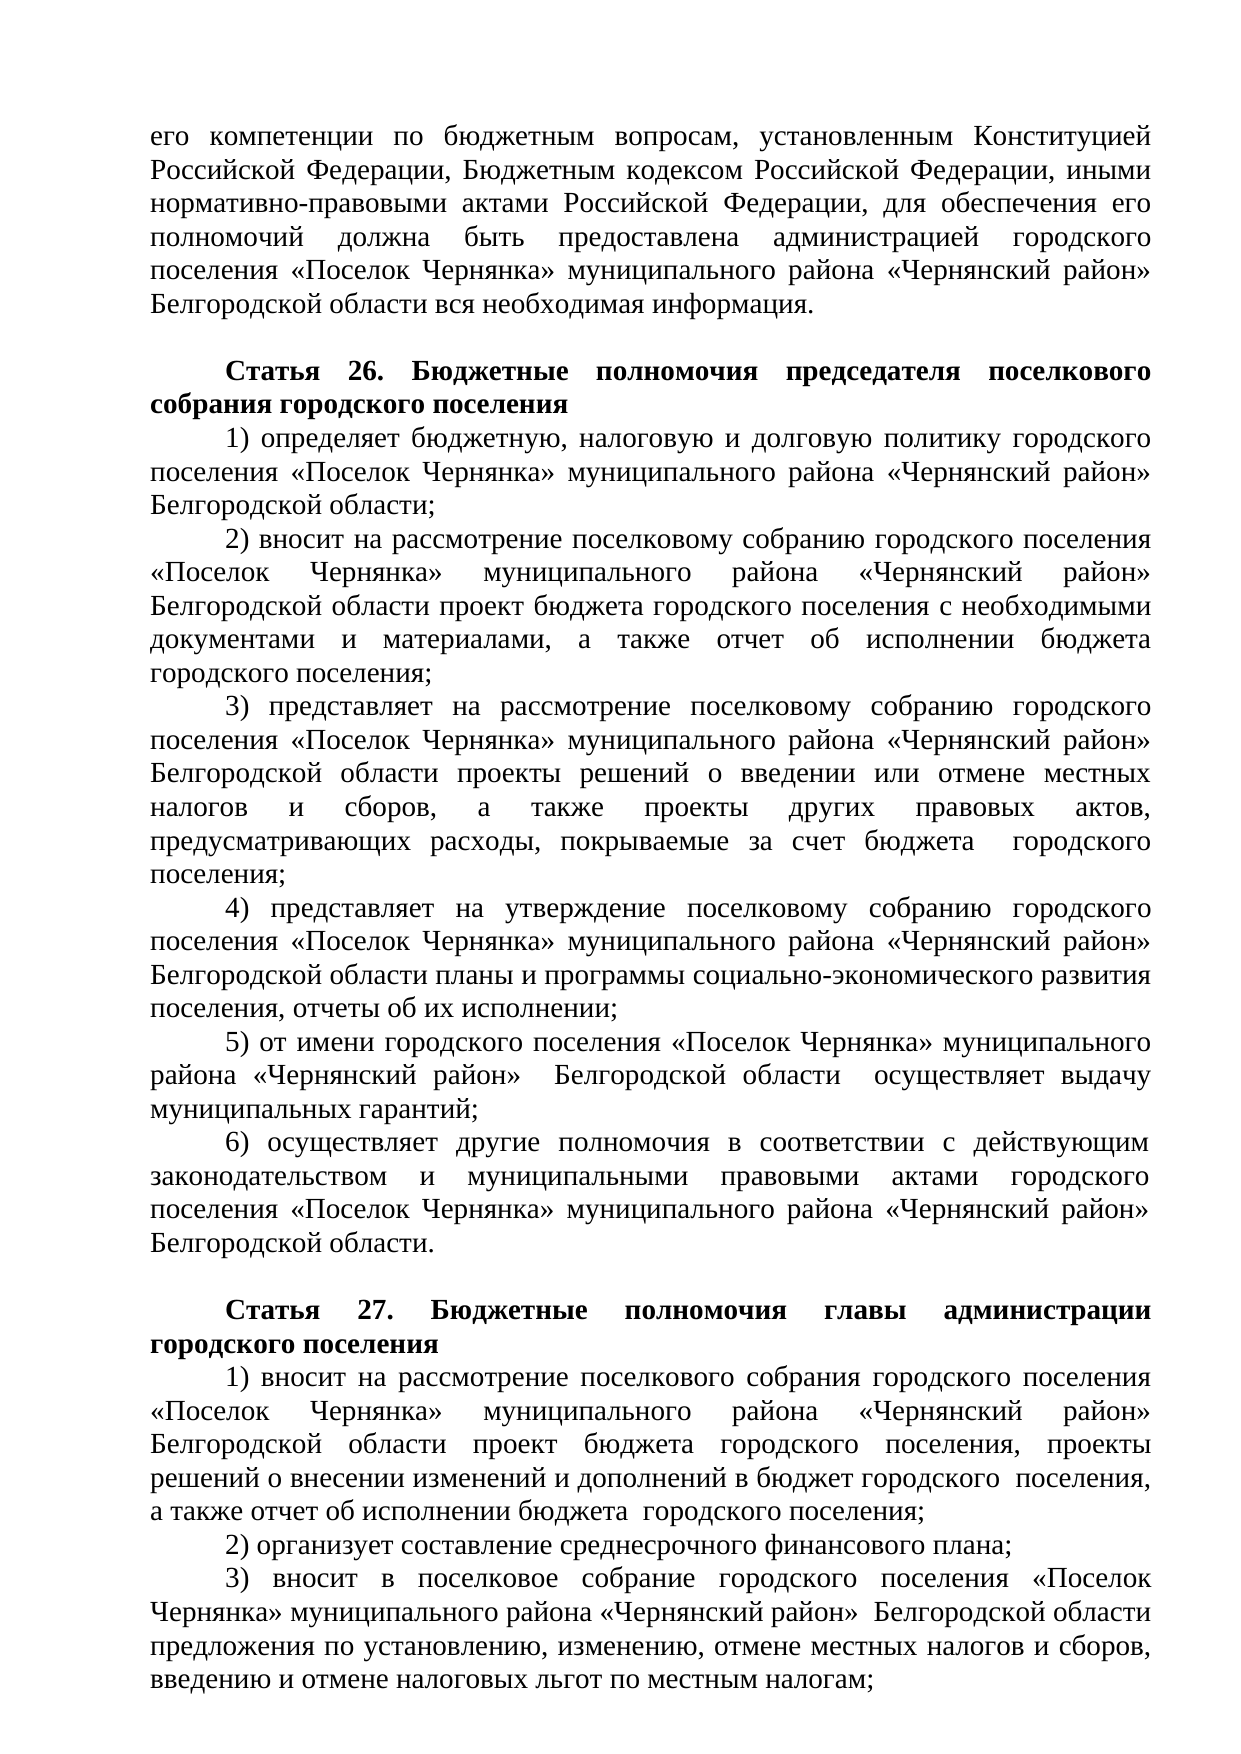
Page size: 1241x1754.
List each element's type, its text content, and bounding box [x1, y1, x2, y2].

text Статья 26. Бюджетные полномочия председателя поселкового собрания городского поселения [150, 353, 1152, 420]
text 1) вносит на рассмотрение поселкового собрания городского поселения «Поселок Чернянка» муниципального района «Чернянский район» Белгородской области проект бюджета городского поселения, проекты решений о внесении изменений и дополнений в бюджет городского поселения, а также отчет об исполнении бюджета городского поселения; [150, 1359, 1152, 1527]
text 3) представляет на рассмотрение поселковому собранию городского поселения «Поселок Чернянка» муниципального района «Чернянский район» Белгородской области проекты решений о введении или отмене местных налогов и сборов, а также проекты других правовых актов, предусматривающих расходы, покрываемые за счет бюджета городского поселения; [150, 688, 1152, 890]
text 3) вносит в поселковое собрание городского поселения «Поселок Чернянка» муниципального района «Чернянский район» Белгородской области предложения по установлению, изменению, отмене местных налогов и сборов, введению и отмене налоговых льгот по местным налогам; [150, 1561, 1152, 1695]
text 5) от имени городского поселения «Поселок Чернянка» муниципального района «Чернянский район» Белгородской области осуществляет выдачу муниципальных гарантий; [150, 1024, 1152, 1124]
text Статья 27. Бюджетные полномочия главы администрации городского поселения [150, 1292, 1152, 1359]
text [150, 118, 1152, 319]
text 6) осуществляет другие полномочия в соответствии с действующим законодательством и муниципальными правовыми актами городского поселения «Поселок Чернянка» муниципального района «Чернянский район» Белгородской области. [150, 1124, 1150, 1259]
text 2) организует составление среднесрочного финансового плана; [150, 1527, 1152, 1561]
text 1) определяет бюджетную, налоговую и долговую политику городского поселения «Поселок Чернянка» муниципального района «Чернянский район» Белгородской области; [150, 420, 1152, 521]
text 4) представляет на утверждение поселковому собранию городского поселения «Поселок Чернянка» муниципального района «Чернянский район» Белгородской области планы и программы социально-экономического развития поселения, отчеты об их исполнении; [150, 890, 1152, 1024]
text 2) вносит на рассмотрение поселковому собранию городского поселения «Поселок Чернянка» муниципального района «Чернянский район» Белгородской области проект бюджета городского поселения с необходимыми документами и материалами, а также отчет об исполнении бюджета городского поселения; [150, 521, 1152, 688]
